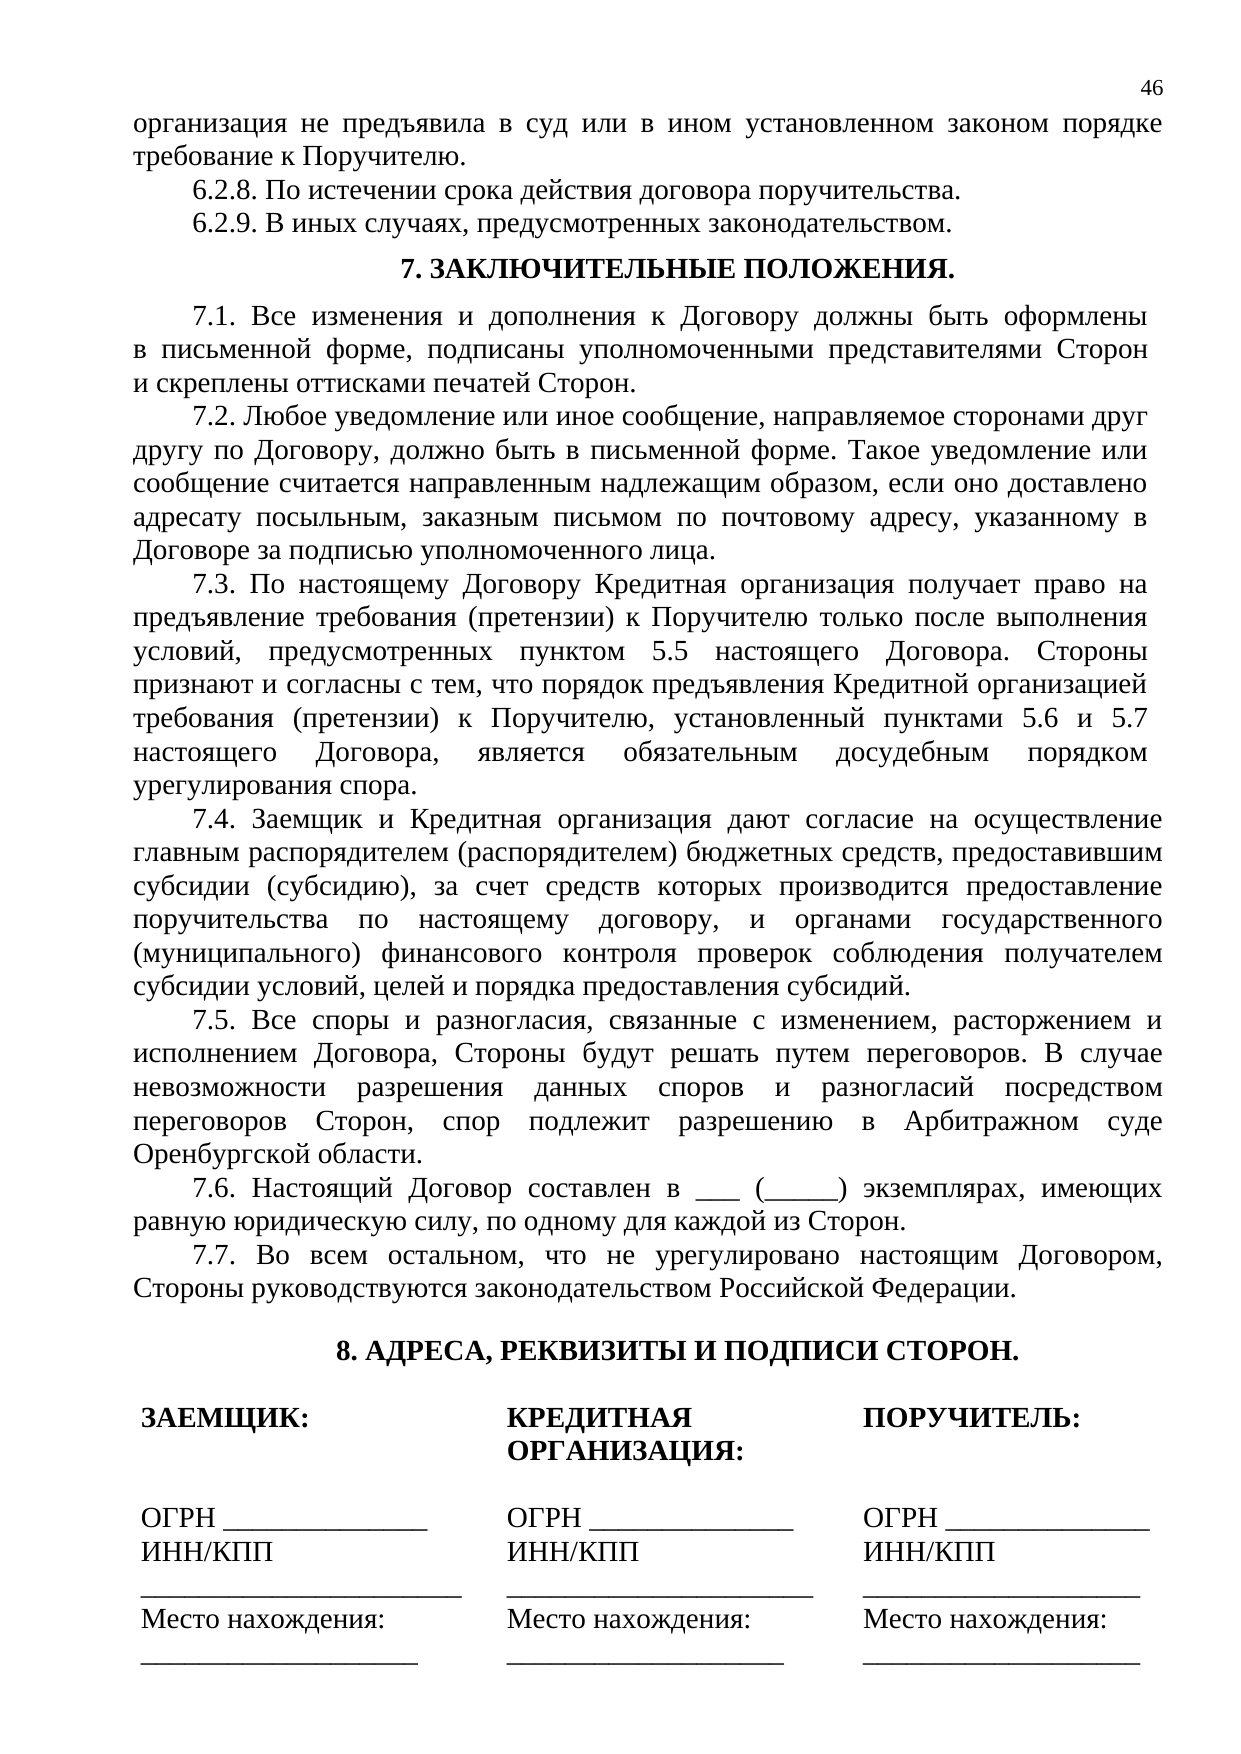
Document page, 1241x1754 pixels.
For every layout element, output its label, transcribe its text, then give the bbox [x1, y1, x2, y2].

text 7.4. Заемщик и Кредитная организация дают согласие на осуществление главным распорядителем (распорядителем) бюджетных средств, предоставившим субсидии (субсидию), за счет средств которых производится предоставление поручительства по настоящему договору, и органами государственного (муниципального) финансового контроля проверок соблюдения получателем субсидии условий, целей и порядка предоставления субсидий. [133, 801, 1163, 1002]
text 6.2.8. По истечении срока действия договора поручительства. [133, 172, 1163, 206]
table_header ПОРУЧИТЕЛЬ: [852, 1400, 1180, 1467]
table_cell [852, 1467, 1180, 1668]
table_header ЗАЕМЩИК: [129, 1400, 495, 1467]
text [133, 105, 1163, 172]
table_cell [495, 1467, 852, 1668]
text 6.2.9. В иных случаях, предусмотренных законодательством. [133, 206, 1163, 239]
text 7.2. Любое уведомление или иное сообщение, направляемое сторонами друг другу по Договору, должно быть в письменной форме. Такое уведомление или сообщение считается направленным надлежащим образом, если оно доставлено адресату посыльным, заказным письмом по почтовому адресу, указанному в Договоре за подписью уполномоченного лица. [133, 398, 1148, 566]
text 7.7. Во всем остальном, что не урегулировано настоящим Договором, Стороны руководствуются законодательством Российской Федерации. [133, 1237, 1163, 1304]
text 7.6. Настоящий Договор составлен в ___ (_____) экземплярах, имеющих равную юридическую силу, по одному для каждой из Сторон. [133, 1170, 1163, 1237]
text 8. АДРЕСА, РЕКВИЗИТЫ И ПОДПИСИ СТОРОН. [133, 1333, 1163, 1366]
table_header КРЕДИТНАЯ ОРГАНИЗАЦИЯ: [495, 1400, 852, 1467]
text 7.3. По настоящему Договору Кредитная организация получает право на предъявление требования (претензии) к Поручителю только после выполнения условий, предусмотренных пунктом 5.5 настоящего Договора. Стороны признают и согласны с тем, что порядок предъявления Кредитной организацией требования (претензии) к Поручителю, установленный пунктами 5.6 и 5.7 настоящего Договора, является обязательным досудебным порядком урегулирования спора. [133, 566, 1148, 801]
text 7. ЗАКЛЮЧИТЕЛЬНЫЕ ПОЛОЖЕНИЯ. [133, 252, 1163, 285]
text 7.5. Все споры и разногласия, связанные с изменением, расторжением и исполнением Договора, Стороны будут решать путем переговоров. В случае невозможности разрешения данных споров и разногласий посредством переговоров Сторон, спор подлежит разрешению в Арбитражном суде Оренбургской области. [133, 1002, 1163, 1170]
text 7.1. Все изменения и дополнения к Договору должны быть оформлены в письменной форме, подписаны уполномоченными представителями Сторон и скреплены оттисками печатей Сторон. [133, 298, 1163, 398]
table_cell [129, 1467, 495, 1668]
